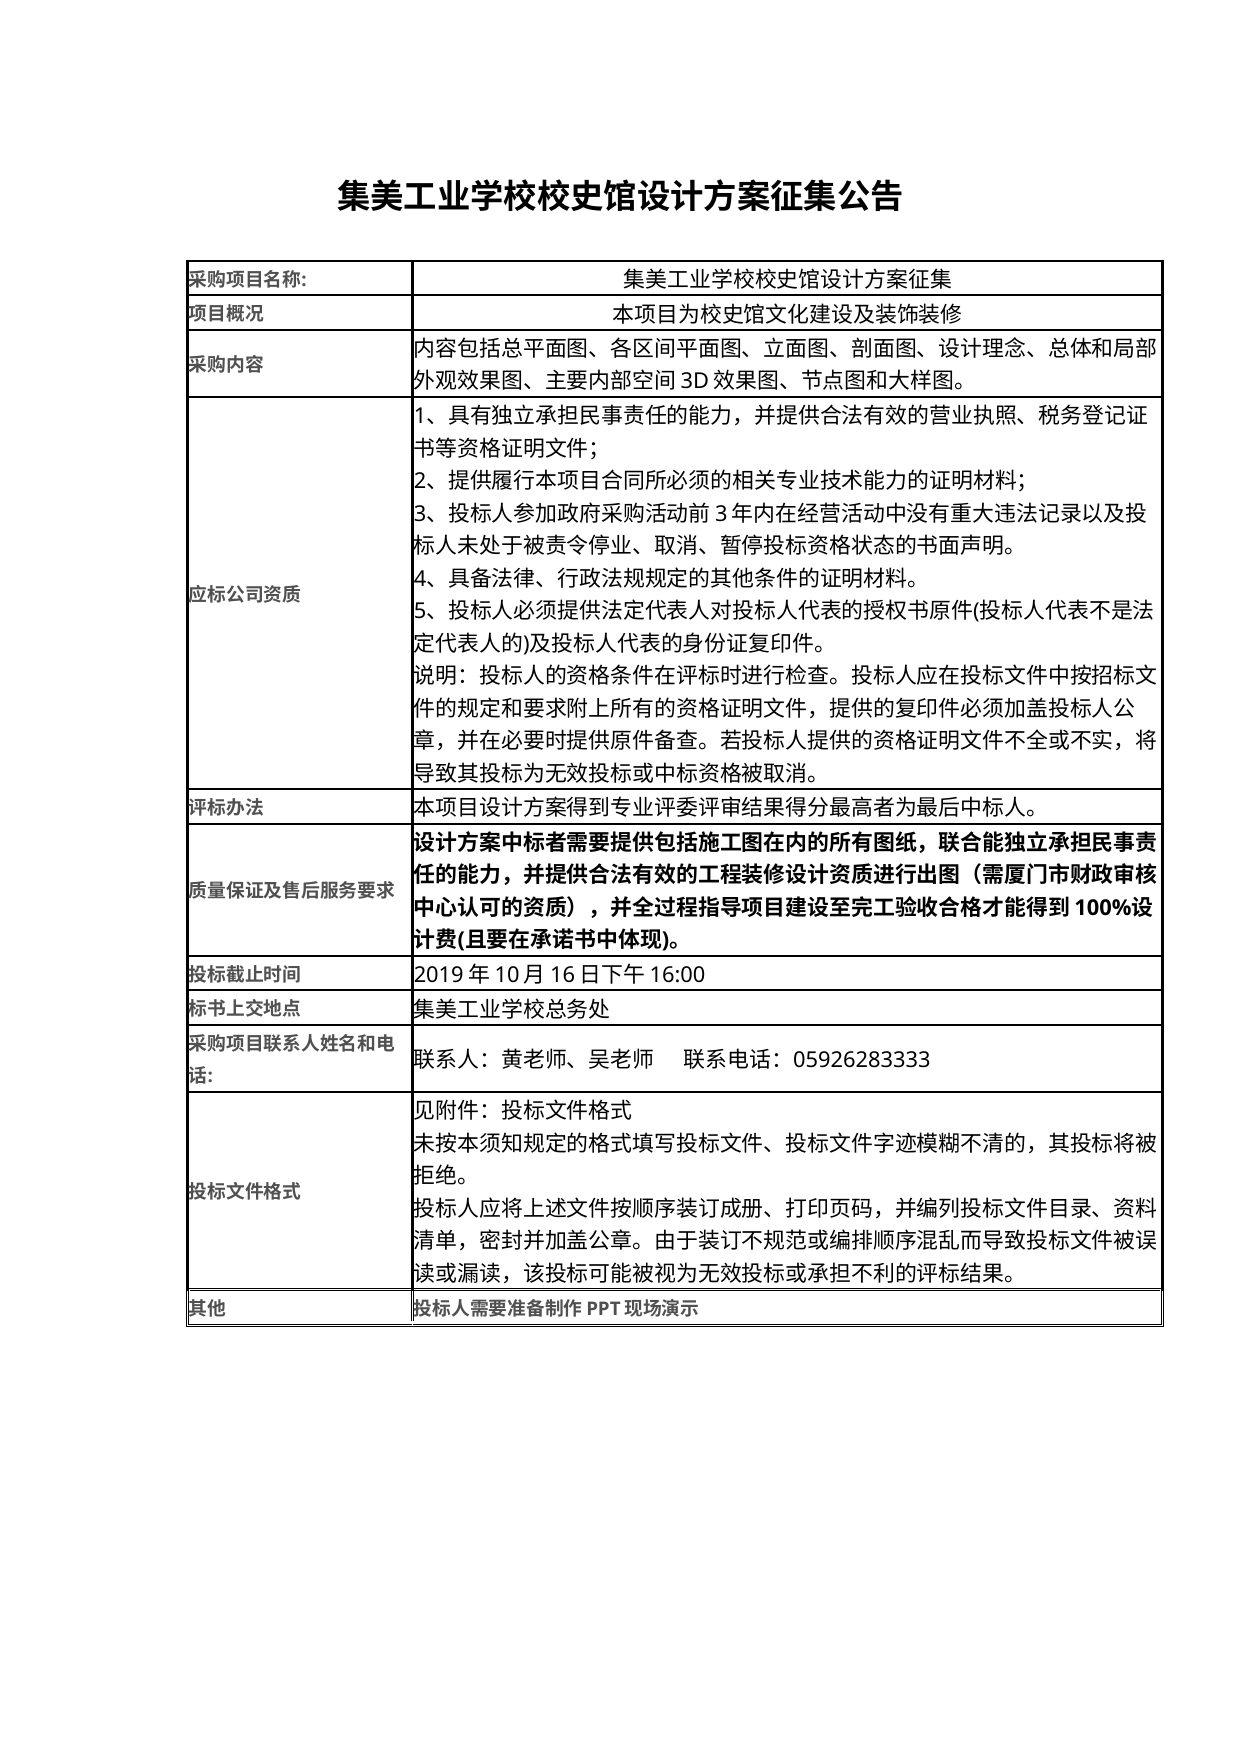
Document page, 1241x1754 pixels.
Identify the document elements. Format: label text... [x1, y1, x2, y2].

table_cell 评标办法 [189, 790, 411, 822]
text 集美工业学校校史馆设计方案征集公告 [187, 162, 1053, 227]
table_cell 1、具有独立承担民事责任的能力，并提供合法有效的营业执照、税务登记证书等资格证明文件； 2、提供履行本项目合同所必须的相关专业技术能力的证明材料； 3、投标人参加政府采购活动前3年内在经营活动中没有重大违法记录以及投标人未处于被责令停业、取消、暂停投标资格状态的书面声明。 4、具备法律、行政法规规定的其他条件的证明材料。 5、投标人必须提供法定代表人对投标人代表的授权书原件(投标人代表不是法定代表人的)及投标人代表的身份证复印件。 说明：投标人的资格条件在评标时进行检查。投标人应在投标文件中按招标文件的规定和要求附上所有的资格证明文件，提供的复印件必须加盖投标人公章，并在必要时提供原件备查。若投标人提供的资格证明文件不全或不实，将导致其投标为无效投标或中标资格被取消。 [414, 398, 1161, 788]
table_header 集美工业学校校史馆设计方案征集 [414, 262, 1161, 294]
table_cell 联系人：黄老师、吴老师 联系电话：05926283333 [414, 1026, 1161, 1091]
table_cell 采购项目联系人姓名和电话: [189, 1026, 411, 1091]
table_cell 本项目为校史馆文化建设及装饰装修 [414, 296, 1161, 329]
table_cell 其他 [189, 1289, 412, 1323]
table_cell 投标文件格式 [189, 1093, 411, 1288]
table_cell 见附件：投标文件格式 未按本须知规定的格式填写投标文件、投标文件字迹模糊不清的，其投标将被拒绝。 投标人应将上述文件按顺序装订成册、打印页码，并编列投标文件目录、资料清单，密封并加盖公章。由于装订不规范或编排顺序混乱而导致投标文件被误读或漏读，该投标可能被视为无效投标或承担不利的评标结果。 [414, 1093, 1161, 1288]
table_cell 集美工业学校总务处 [414, 991, 1161, 1024]
table_cell 质量保证及售后服务要求 [189, 825, 411, 954]
table_cell 标书上交地点 [189, 991, 411, 1024]
table_cell 投标人需要准备制作PPT现场演示 [413, 1289, 1161, 1323]
table_cell 应标公司资质 [189, 398, 411, 788]
table_cell 采购内容 [189, 331, 411, 396]
table_cell 项目概况 [189, 296, 411, 329]
table_cell 设计方案中标者需要提供包括施工图在内的所有图纸，联合能独立承担民事责任的能力，并提供合法有效的工程装修设计资质进行出图（需厦门市财政审核中心认可的资质），并全过程指导项目建设至完工验收合格才能得到100%设计费(且要在承诺书中体现)。 [414, 825, 1161, 954]
table_cell 投标截止时间 [189, 957, 411, 989]
table_header 采购项目名称: [189, 262, 411, 294]
table_cell 2019年10月16日下午16:00 [414, 957, 1161, 989]
table_cell 本项目设计方案得到专业评委评审结果得分最高者为最后中标人。 [414, 790, 1161, 822]
table_cell 内容包括总平面图、各区间平面图、立面图、剖面图、设计理念、总体和局部外观效果图、主要内部空间3D效果图、节点图和大样图。 [414, 331, 1161, 396]
